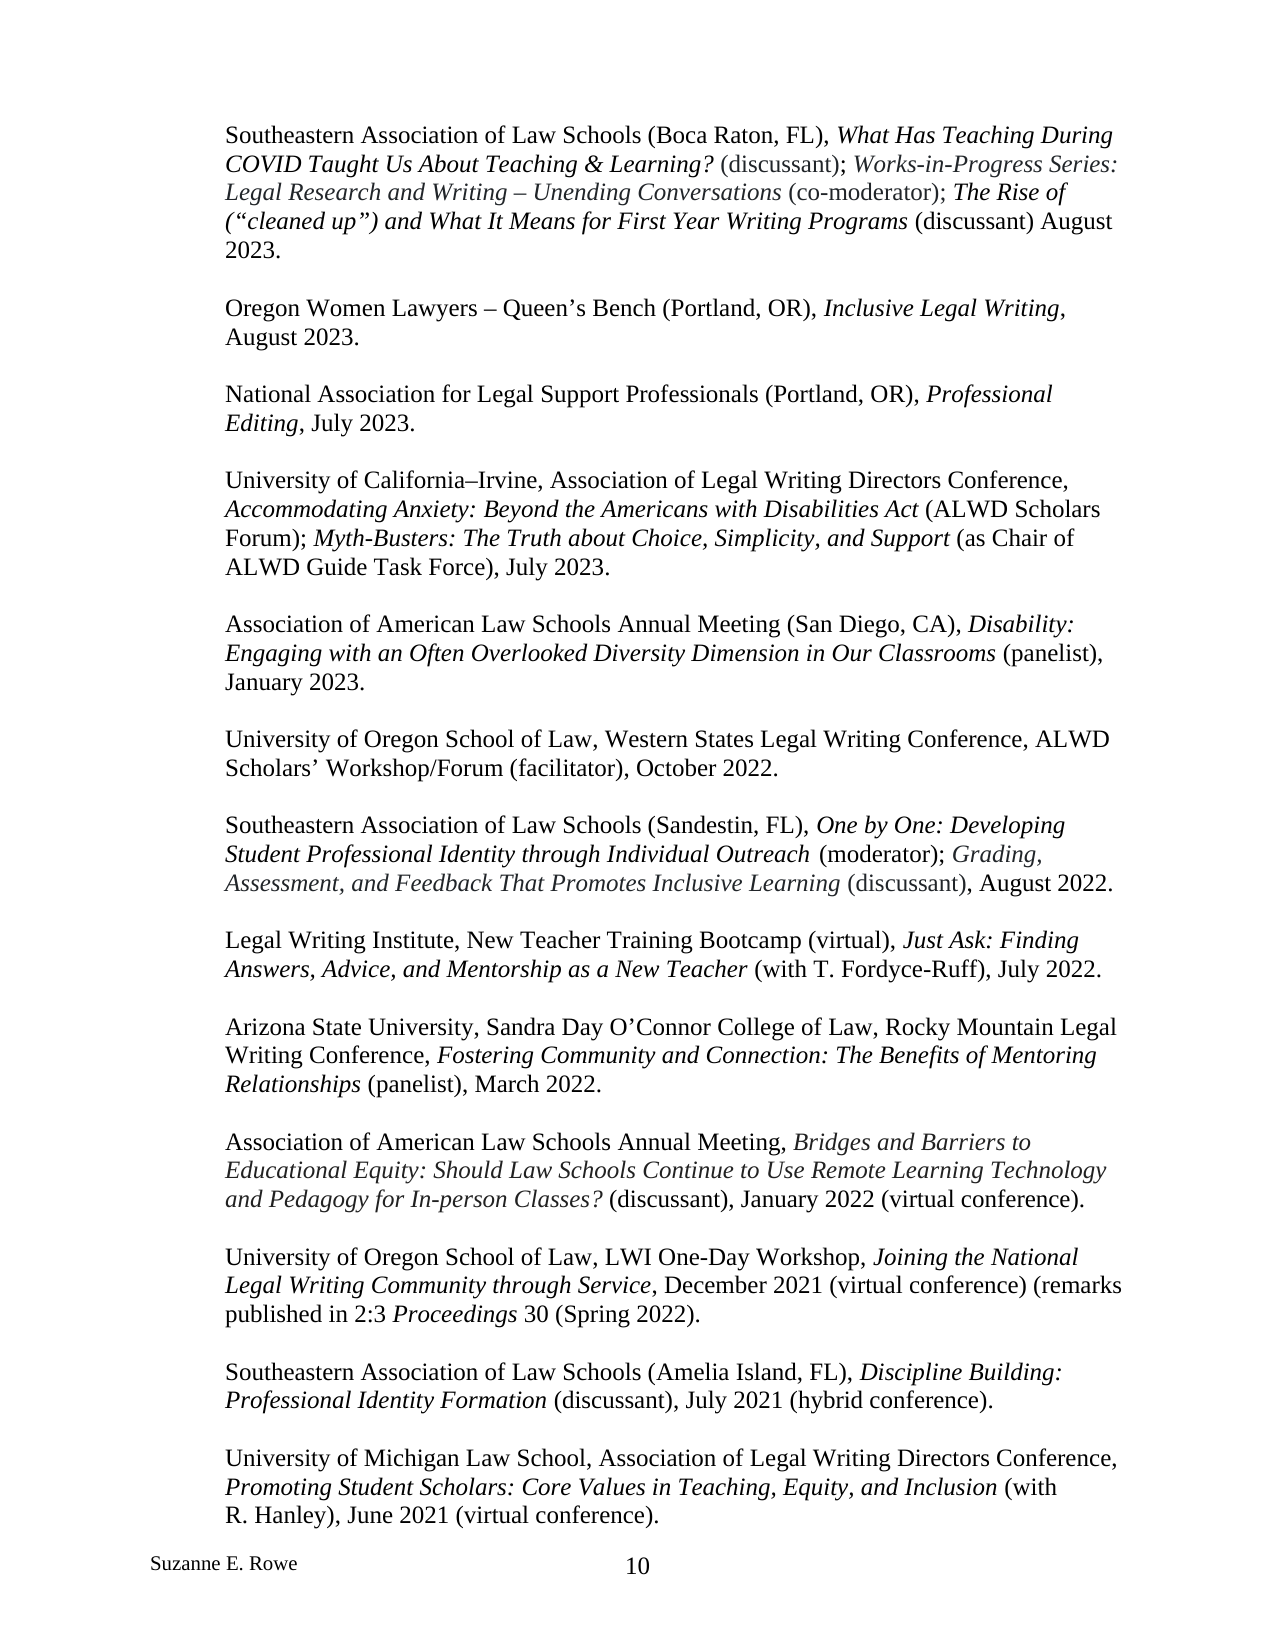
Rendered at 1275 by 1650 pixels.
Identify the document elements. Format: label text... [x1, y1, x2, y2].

text Association of American Law Schools Annual Meeting, Bridges and Barriers to Educational Equity: Should Law Schools Continue to Use Remote Learning Technology and Pedagogy for In-person Classes? (discussant), January 2022 (virtual conference). [225, 1127, 1125, 1213]
text Southeastern Association of Law Schools (Boca Raton, FL), What Has Teaching During COVID Taught Us About Teaching & Learning? (discussant); Works-in-Progress Series: Legal Research and Writing – Unending Conversations (co-moderator); The Rise of (“cleaned up”) and What It Means for First Year Writing Programs (discussant) August 2023. [225, 120, 1125, 264]
text Oregon Women Lawyers – Queen’s Bench (Portland, OR), Inclusive Legal Writing, August 2023. [225, 293, 1125, 350]
text National Association for Legal Support Professionals (Portland, OR), Professional Editing, July 2023. [225, 379, 1125, 437]
text University of Michigan Law School, Association of Legal Writing Directors Conference, Promoting Student Scholars: Core Values in Teaching, Equity, and Inclusion (with R. Hanley), June 2021 (virtual conference). [150, 1443, 1125, 1529]
text Southeastern Association of Law Schools (Amelia Island, FL), Discipline Building: Professional Identity Formation (discussant), July 2021 (hybrid conference). [225, 1357, 1125, 1414]
text University of Oregon School of Law, LWI One-Day Workshop, Joining the National Legal Writing Community through Service, December 2021 (virtual conference) (remarks published in 2:3 Proceedings 30 (Spring 2022). [225, 1242, 1125, 1328]
text Arizona State University, Sandra Day O’Connor College of Law, Rocky Mountain Legal Writing Conference, Fostering Community and Connection: The Benefits of Mentoring Relationships (panelist), March 2022. [225, 1012, 1125, 1098]
text Association of American Law Schools Annual Meeting (San Diego, CA), Disability: Engaging with an Often Overlooked Diversity Dimension in Our Classrooms (panelist), January 2023. [225, 609, 1125, 695]
text University of California–Irvine, Association of Legal Writing Directors Conference, Accommodating Anxiety: Beyond the Americans with Disabilities Act (ALWD Scholars Forum); Myth-Busters: The Truth about Choice, Simplicity, and Support (as Chair of ALWD Guide Task Force), July 2023. [225, 465, 1125, 580]
text Legal Writing Institute, New Teacher Training Bootcamp (virtual), Just Ask: Finding Answers, Advice, and Mentorship as a New Teacher (with T. Fordyce-Ruff), July 2022. [225, 925, 1125, 983]
text University of Oregon School of Law, Western States Legal Writing Conference, ALWD Scholars’ Workshop/Forum (facilitator), October 2022. [225, 724, 1125, 782]
text Southeastern Association of Law Schools (Sandestin, FL), One by One: Developing Student Professional Identity through Individual Outreach (moderator); Grading, Assessment, and Feedback That Promotes Inclusive Learning (discussant), August 2022. [225, 810, 1125, 897]
